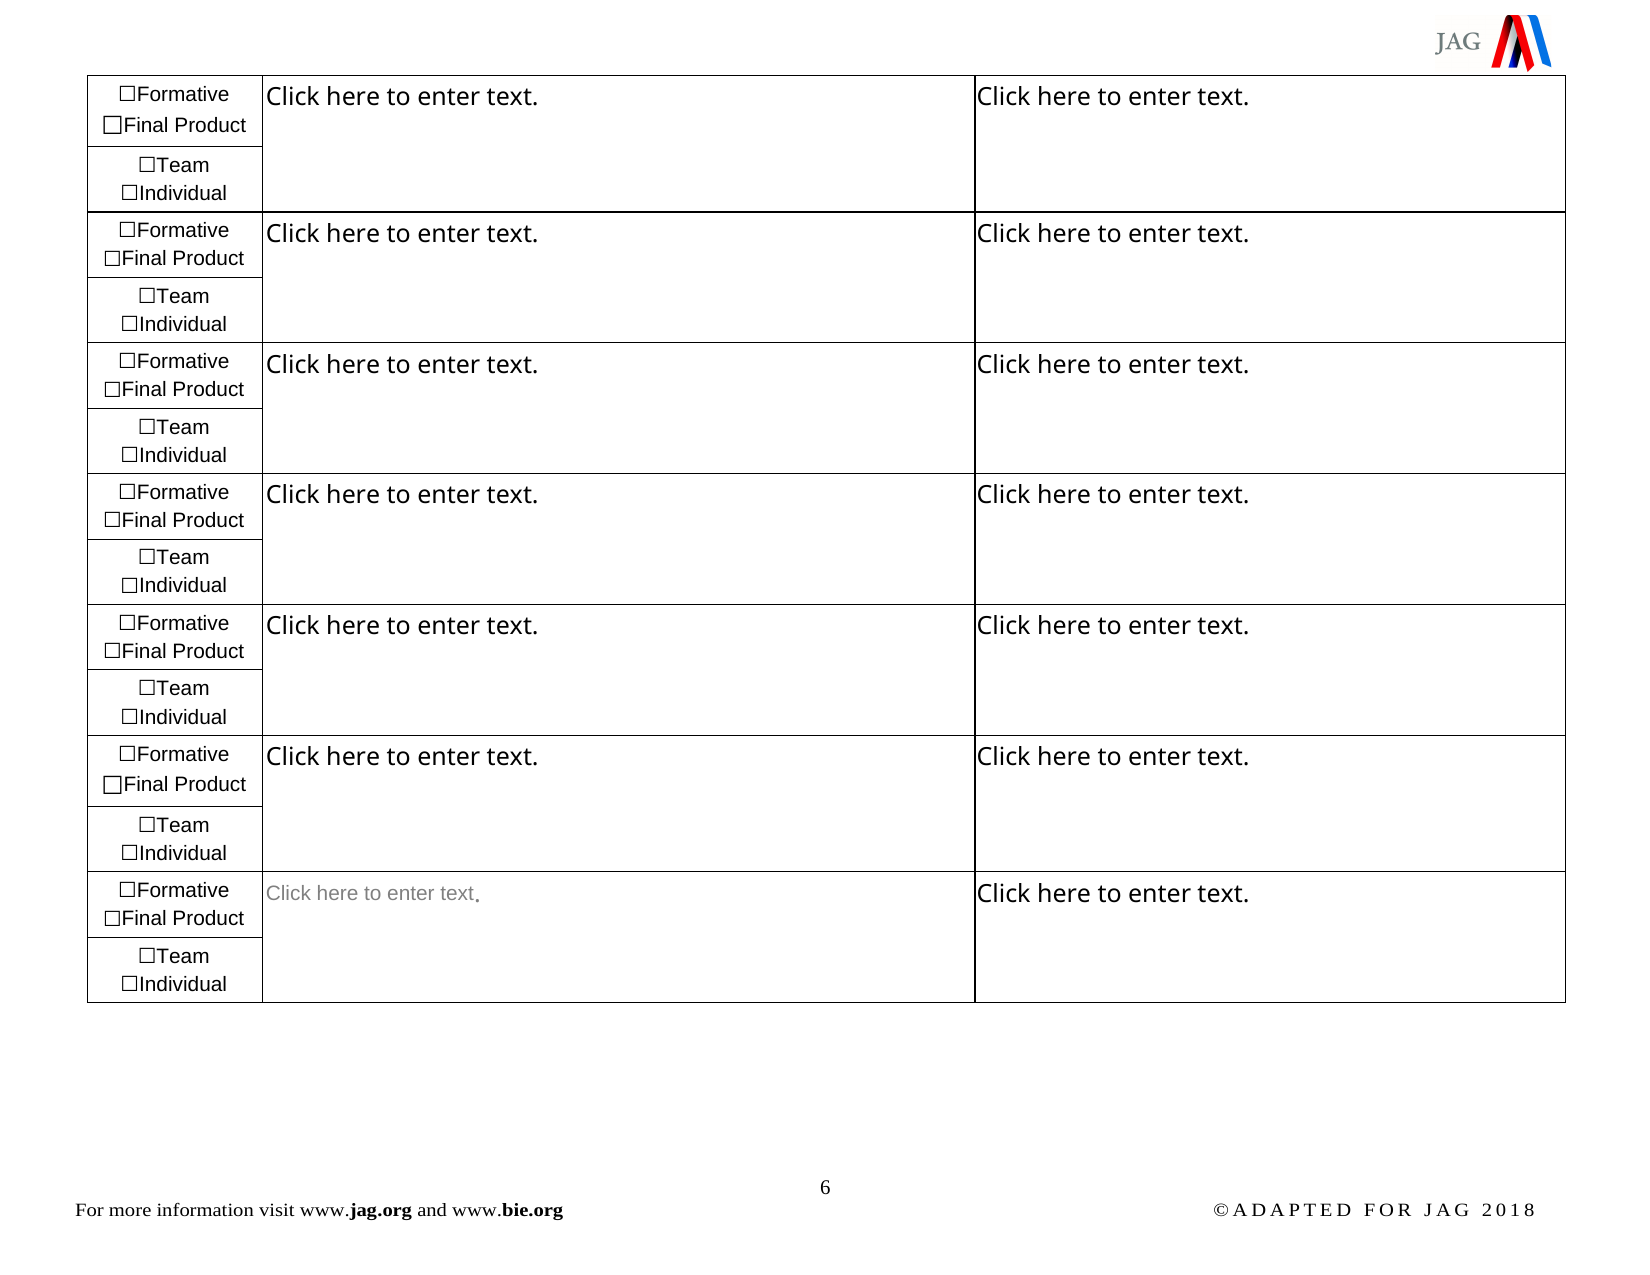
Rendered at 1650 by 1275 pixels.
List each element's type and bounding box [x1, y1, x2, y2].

picture [1435, 15, 1552, 72]
